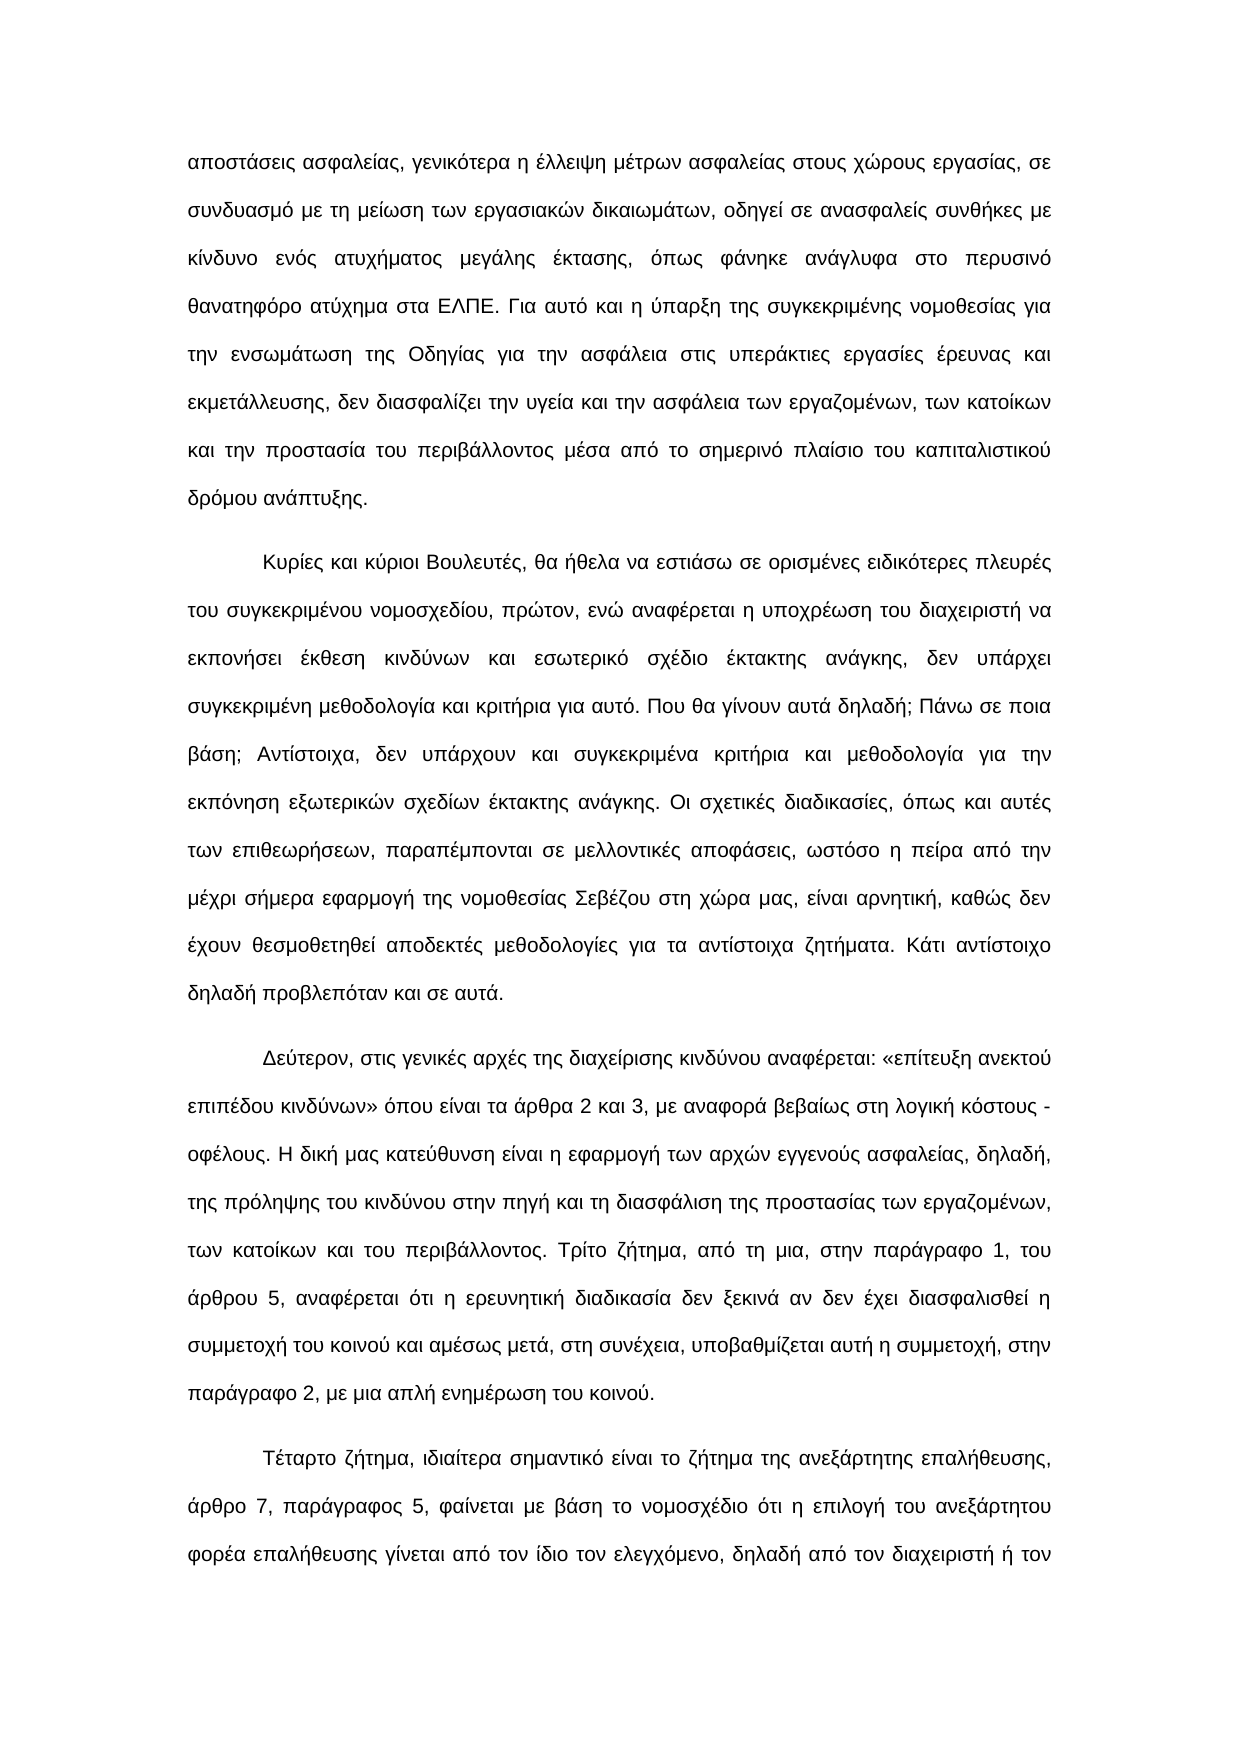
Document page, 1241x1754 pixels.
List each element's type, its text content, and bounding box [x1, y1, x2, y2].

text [187, 1446, 1053, 1566]
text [187, 150, 1053, 509]
text Δεύτερον, στις γενικές αρχές της διαχείρισης κινδύνου αναφέρεται: «επίτευξη ανεκτού επιπέδου κινδύνων» όπου είναι τα άρθρα 2 και 3, με αναφορά βεβαίως στη λογική κόστους - οφέλους. Η δική μας κατεύθυνση είναι η εφαρμογή των αρχών εγγενούς ασφαλείας, δηλαδή, της πρόληψης του κινδύνου στην πηγή και τη διασφάλιση της προστασίας των εργαζομένων, των κατοίκων και του περιβάλλοντος. Τρίτο ζήτημα, από τη μια, στην παράγραφο 1, του άρθρου 5, αναφέρεται ότι η ερευνητική διαδικασία δεν ξεκινά αν δεν έχει διασφαλισθεί η συμμετοχή του κοινού και αμέσως μετά, στη συνέχεια, υποβαθμίζεται αυτή η συμμετοχή, στην παράγραφο 2, με μια απλή ενημέρωση του κοινού. [187, 1046, 1053, 1405]
text Κυρίες και κύριοι Βουλευτές, θα ήθελα να εστιάσω σε ορισμένες ειδικότερες πλευρές του συγκεκριμένου νομοσχεδίου, πρώτον, ενώ αναφέρεται η υποχρέωση του διαχειριστή να εκπονήσει έκθεση κινδύνων και εσωτερικό σχέδιο έκτακτης ανάγκης, δεν υπάρχει συγκεκριμένη μεθοδολογία και κριτήρια για αυτό. Που θα γίνουν αυτά δηλαδή; Πάνω σε ποια βάση; Αντίστοιχα, δεν υπάρχουν και συγκεκριμένα κριτήρια και μεθοδολογία για την εκπόνηση εξωτερικών σχεδίων έκτακτης ανάγκης. Οι σχετικές διαδικασίες, όπως και αυτές των επιθεωρήσεων, παραπέμπονται σε μελλοντικές αποφάσεις, ωστόσο η πείρα από την μέχρι σήμερα εφαρμογή της νομοθεσίας Σεβέζου στη χώρα μας, είναι αρνητική, καθώς δεν έχουν θεσμοθετηθεί αποδεκτές μεθοδολογίες για τα αντίστοιχα ζητήματα. Κάτι αντίστοιχο δηλαδή προβλεπόταν και σε αυτά. [187, 550, 1053, 1005]
